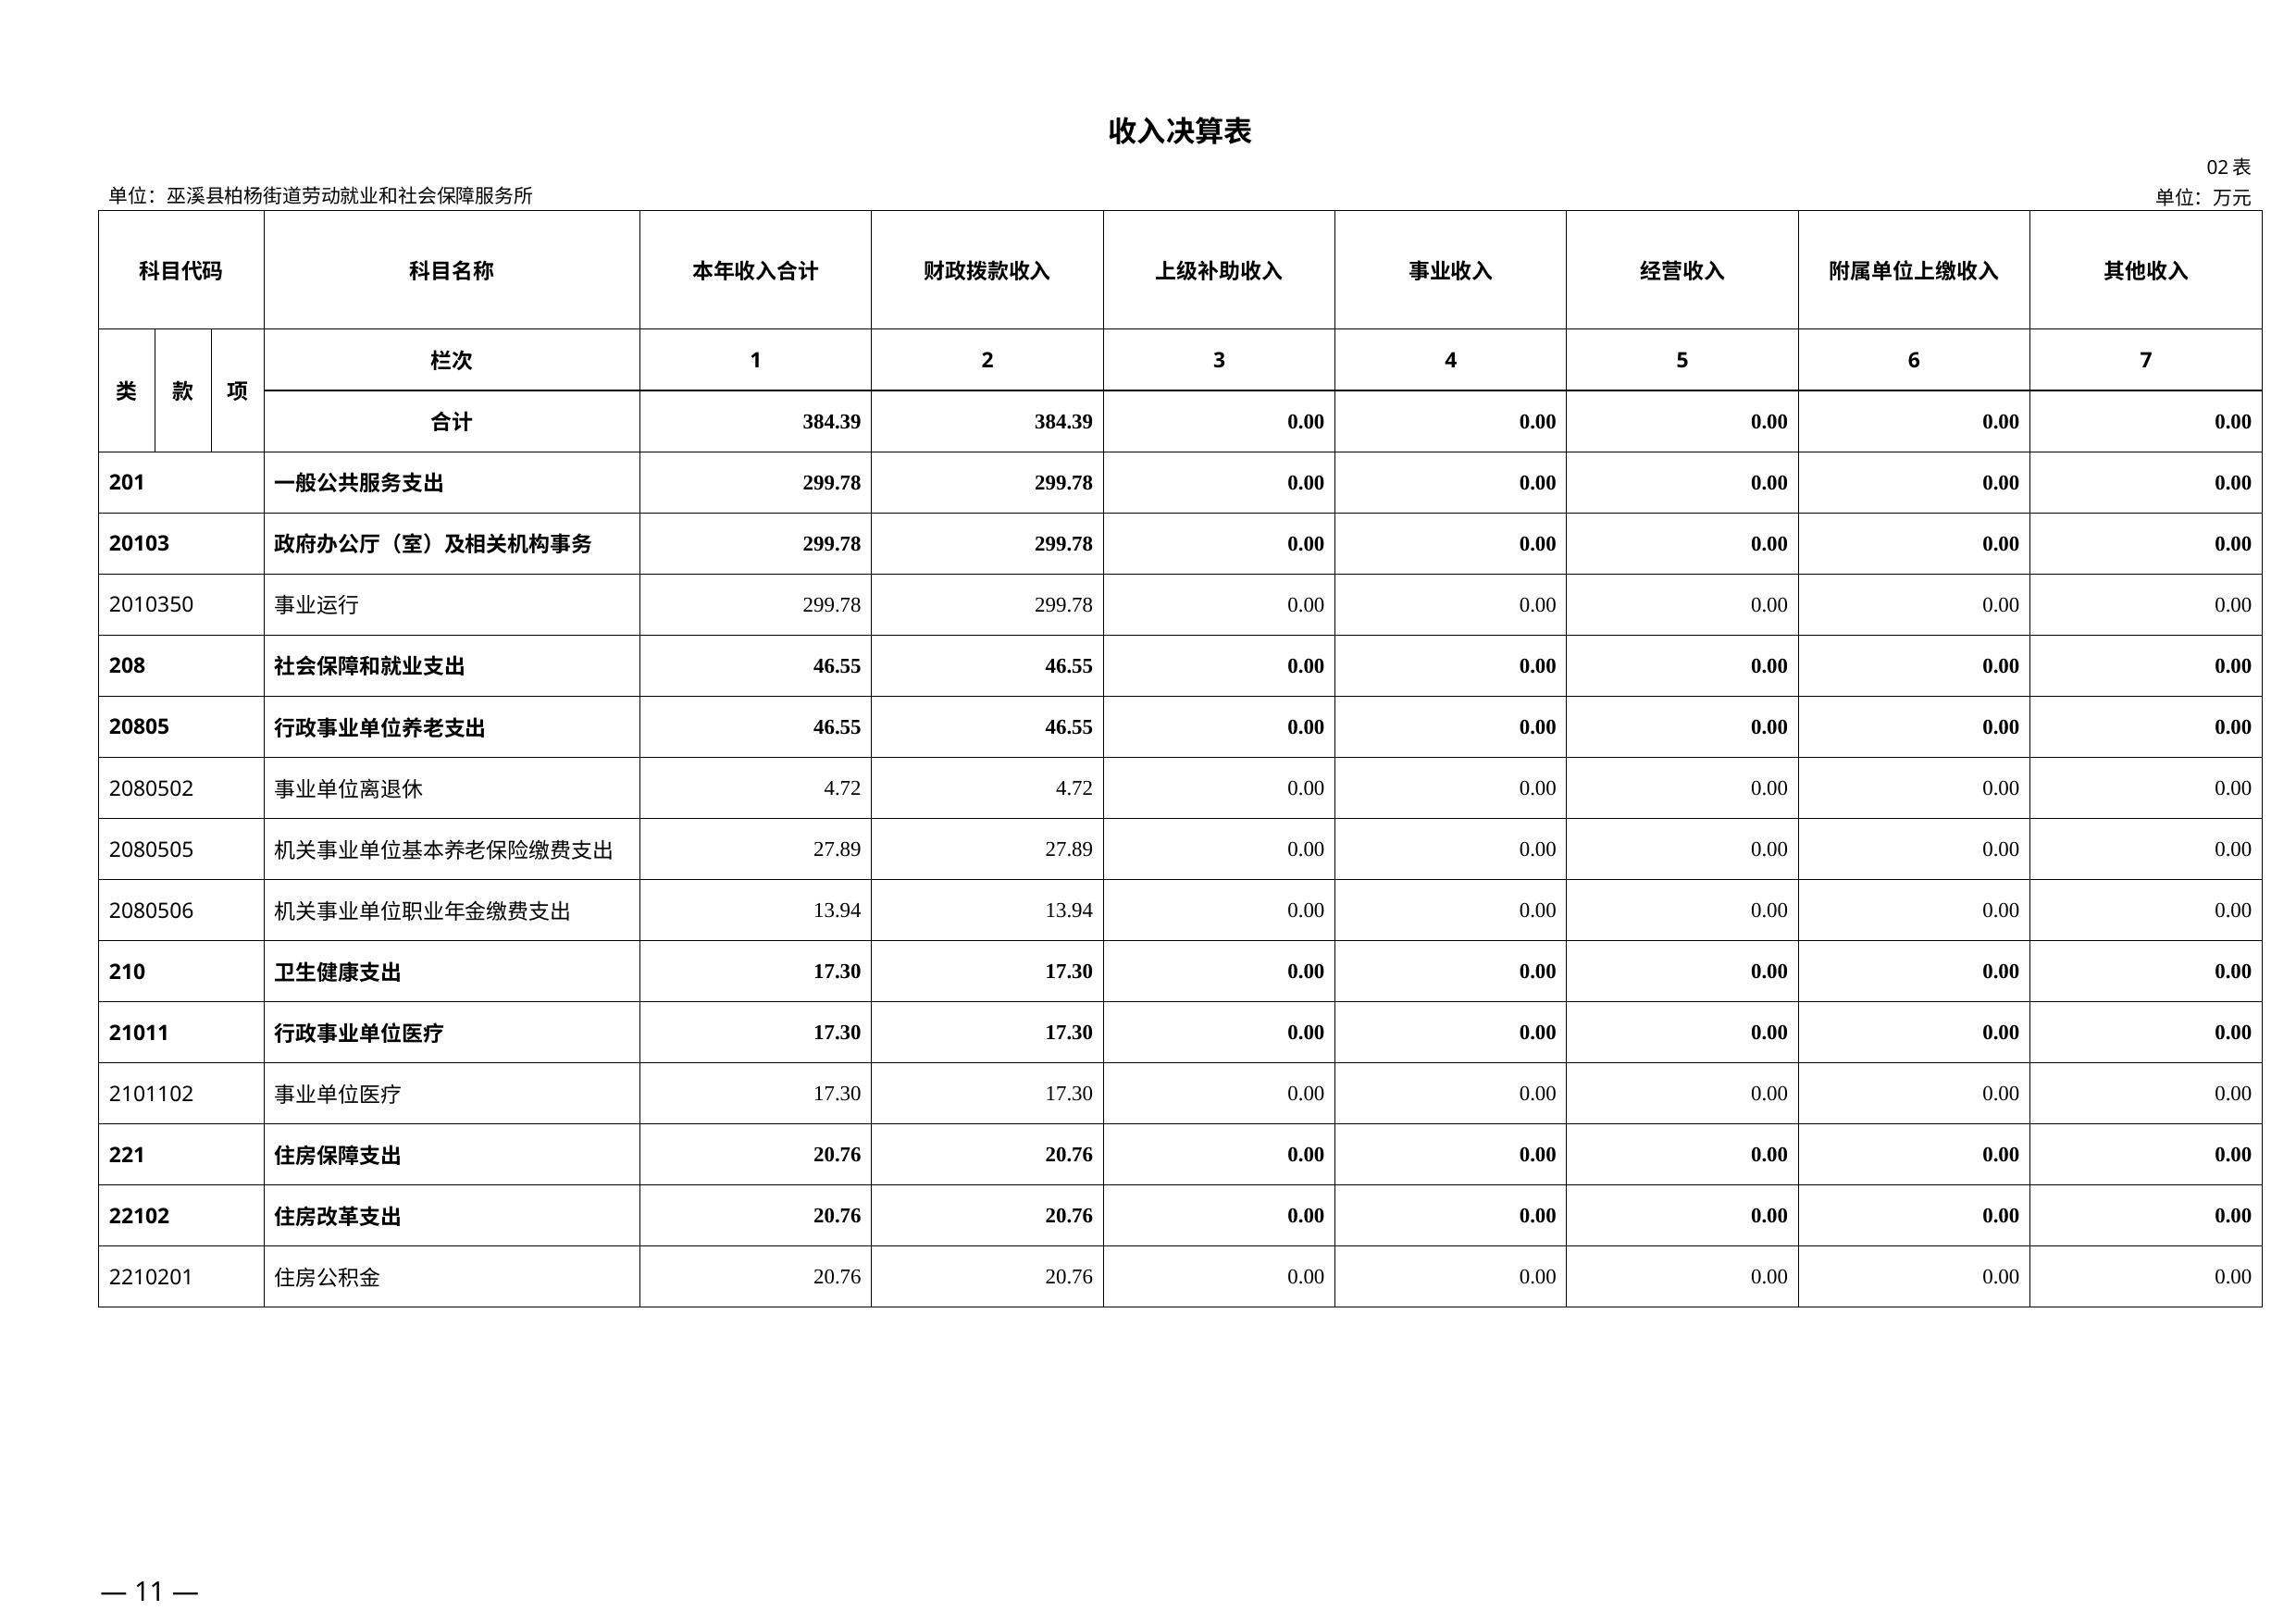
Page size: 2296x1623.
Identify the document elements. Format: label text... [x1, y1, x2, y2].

table_cell 0.00 [1104, 1002, 1334, 1062]
table_cell 0.00 [1567, 697, 1798, 757]
table_cell 0.00 [1567, 391, 1798, 451]
table_cell 299.78 [640, 575, 871, 635]
table_cell 4.72 [640, 758, 871, 818]
table_cell 行政事业单位养老支出 [265, 697, 639, 757]
table_cell 7 [2030, 329, 2262, 390]
table_cell 0.00 [1799, 452, 2029, 512]
table_cell 4 [1335, 329, 1566, 390]
table_cell 0.00 [1335, 1063, 1566, 1123]
table_cell 0.00 [1104, 1063, 1334, 1123]
table_cell 0.00 [1799, 1124, 2029, 1184]
table_cell 0.00 [1104, 575, 1334, 635]
table_cell 17.30 [640, 1002, 871, 1062]
table_cell 27.89 [872, 819, 1103, 879]
table_cell 科目代码 [99, 211, 264, 328]
table_cell 0.00 [2030, 758, 2262, 818]
table_cell 2210201 [99, 1246, 264, 1307]
table_cell 0.00 [1335, 880, 1566, 940]
table_cell 0.00 [1335, 514, 1566, 573]
table_cell 行政事业单位医疗 [265, 1002, 639, 1062]
table_cell 住房公积金 [265, 1246, 639, 1307]
table_cell 0.00 [1567, 1185, 1798, 1245]
table_cell 0.00 [1799, 941, 2029, 1001]
table_cell 0.00 [2030, 1002, 2262, 1062]
table_cell 0.00 [2030, 636, 2262, 696]
table_cell 一般公共服务支出 [265, 452, 639, 512]
table_cell 0.00 [2030, 514, 2262, 573]
table_cell 0.00 [1335, 1185, 1566, 1245]
table_cell 0.00 [1799, 514, 2029, 573]
table_cell 0.00 [1104, 819, 1334, 879]
table_cell 13.94 [872, 880, 1103, 940]
table_cell 0.00 [1567, 1063, 1798, 1123]
table_cell 0.00 [1335, 636, 1566, 696]
table_cell 5 [1567, 329, 1798, 390]
table_cell 0.00 [1335, 697, 1566, 757]
table_cell 0.00 [1799, 1063, 2029, 1123]
table_header 收入决算表 [98, 90, 2262, 150]
table_cell 0.00 [1335, 758, 1566, 818]
table_cell 卫生健康支出 [265, 941, 639, 1001]
table_cell 20.76 [640, 1124, 871, 1184]
table_cell 0.00 [1104, 880, 1334, 940]
table_cell 208 [99, 636, 264, 696]
table_cell 0.00 [1567, 1124, 1798, 1184]
table_cell 299.78 [872, 452, 1103, 512]
table_cell 0.00 [1567, 452, 1798, 512]
table_cell 2080502 [99, 758, 264, 818]
table_cell 0.00 [2030, 575, 2262, 635]
table_cell 本年收入合计 [640, 211, 871, 328]
table_cell 事业单位离退休 [265, 758, 639, 818]
table_cell 2 [872, 329, 1103, 390]
table_cell 17.30 [872, 1063, 1103, 1123]
table_cell 0.00 [2030, 1063, 2262, 1123]
table_cell 221 [99, 1124, 264, 1184]
table_cell 其他收入 [2030, 211, 2262, 328]
table_cell 0.00 [1104, 391, 1334, 451]
table_cell 0.00 [2030, 391, 2262, 451]
table_cell 款 [155, 329, 211, 451]
table_cell 住房改革支出 [265, 1185, 639, 1245]
table_cell 0.00 [1335, 1002, 1566, 1062]
table_cell 0.00 [1567, 819, 1798, 879]
table_cell 社会保障和就业支出 [265, 636, 639, 696]
table_cell 201 [99, 452, 264, 512]
table_cell 0.00 [1799, 819, 2029, 879]
table_cell 栏次 [265, 329, 639, 390]
table_cell 0.00 [1567, 880, 1798, 940]
table_cell 21011 [99, 1002, 264, 1062]
table_cell 0.00 [1799, 758, 2029, 818]
table_cell 2010350 [99, 575, 264, 635]
table_cell 299.78 [872, 575, 1103, 635]
table_cell 0.00 [1335, 575, 1566, 635]
table_cell 299.78 [640, 514, 871, 573]
table_cell 类 [99, 329, 155, 451]
table_cell 0.00 [2030, 1124, 2262, 1184]
table_cell 住房保障支出 [265, 1124, 639, 1184]
table_cell 0.00 [1335, 452, 1566, 512]
table_cell 0.00 [1104, 758, 1334, 818]
table_cell 附属单位上缴收入 [1799, 211, 2029, 328]
table_cell 2080505 [99, 819, 264, 879]
table_cell 上级补助收入 [1104, 211, 1334, 328]
table_cell 0.00 [2030, 697, 2262, 757]
table_cell 0.00 [1799, 697, 2029, 757]
table_cell 20103 [99, 514, 264, 573]
table_cell 20.76 [872, 1124, 1103, 1184]
table_cell 299.78 [640, 452, 871, 512]
table_cell 0.00 [2030, 880, 2262, 940]
table_cell 0.00 [1104, 1185, 1334, 1245]
table_cell 0.00 [1335, 941, 1566, 1001]
table_cell 3 [1104, 329, 1334, 390]
table_cell 事业收入 [1335, 211, 1566, 328]
table_cell 1 [640, 329, 871, 390]
table_cell 0.00 [1567, 514, 1798, 573]
table_cell 0.00 [1104, 1124, 1334, 1184]
table_cell 4.72 [872, 758, 1103, 818]
table_cell 384.39 [872, 391, 1103, 451]
table_cell 20.76 [640, 1246, 871, 1307]
table_cell 0.00 [2030, 819, 2262, 879]
table_cell 0.00 [1104, 514, 1334, 573]
table_cell 政府办公厅（室）及相关机构事务 [265, 514, 639, 573]
table_cell 0.00 [1567, 941, 1798, 1001]
table_cell 0.00 [1567, 575, 1798, 635]
table_cell 46.55 [640, 697, 871, 757]
table_cell 财政拨款收入 [872, 211, 1103, 328]
table_cell 事业单位医疗 [265, 1063, 639, 1123]
table_cell 0.00 [1567, 758, 1798, 818]
table_cell 0.00 [1567, 1246, 1798, 1307]
table_cell 02表 单位：万元 [2029, 150, 2262, 210]
table_cell 210 [99, 941, 264, 1001]
table_cell 0.00 [1335, 1246, 1566, 1307]
table_cell 0.00 [1335, 1124, 1566, 1184]
table_cell 6 [1799, 329, 2029, 390]
table_cell 0.00 [1799, 1246, 2029, 1307]
table_cell 17.30 [872, 1002, 1103, 1062]
table_cell 0.00 [2030, 1246, 2262, 1307]
table_cell 科目名称 [265, 211, 639, 328]
table_cell 13.94 [640, 880, 871, 940]
table_cell 事业运行 [265, 575, 639, 635]
table_cell 17.30 [640, 1063, 871, 1123]
table_cell 20.76 [872, 1246, 1103, 1307]
table_cell 机关事业单位职业年金缴费支出 [265, 880, 639, 940]
table_cell 0.00 [1335, 819, 1566, 879]
table_cell 17.30 [872, 941, 1103, 1001]
table_cell 46.55 [640, 636, 871, 696]
table_cell 0.00 [2030, 941, 2262, 1001]
table_cell 299.78 [872, 514, 1103, 573]
table_cell 0.00 [1104, 636, 1334, 696]
table_cell 0.00 [2030, 1185, 2262, 1245]
table_cell 46.55 [872, 697, 1103, 757]
table_cell 0.00 [1799, 636, 2029, 696]
table_cell 机关事业单位基本养老保险缴费支出 [265, 819, 639, 879]
table_cell 经营收入 [1567, 211, 1798, 328]
table_cell 46.55 [872, 636, 1103, 696]
table_cell 0.00 [1335, 391, 1566, 451]
table_cell 2101102 [99, 1063, 264, 1123]
table_cell 0.00 [1567, 1002, 1798, 1062]
table_cell 20.76 [872, 1185, 1103, 1245]
table_cell 20805 [99, 697, 264, 757]
table_cell 0.00 [1567, 636, 1798, 696]
table_cell 384.39 [640, 391, 871, 451]
table_cell 项 [212, 329, 264, 451]
table_cell 17.30 [640, 941, 871, 1001]
table_cell 0.00 [1104, 941, 1334, 1001]
table_cell 0.00 [1799, 575, 2029, 635]
table_cell 0.00 [1104, 697, 1334, 757]
table_cell 20.76 [640, 1185, 871, 1245]
table_cell 2080506 [99, 880, 264, 940]
table_cell 0.00 [1799, 1185, 2029, 1245]
table_cell 合计 [265, 391, 639, 451]
table_cell 0.00 [1799, 1002, 2029, 1062]
table_cell 27.89 [640, 819, 871, 879]
table_cell 22102 [99, 1185, 264, 1245]
table_cell 0.00 [1104, 1246, 1334, 1307]
table_cell 0.00 [1799, 391, 2029, 451]
table_cell 0.00 [1799, 880, 2029, 940]
table_cell 单位：巫溪县柏杨街道劳动就业和社会保障服务所 [98, 150, 2029, 210]
table_cell 0.00 [1104, 452, 1334, 512]
table_cell 0.00 [2030, 452, 2262, 512]
